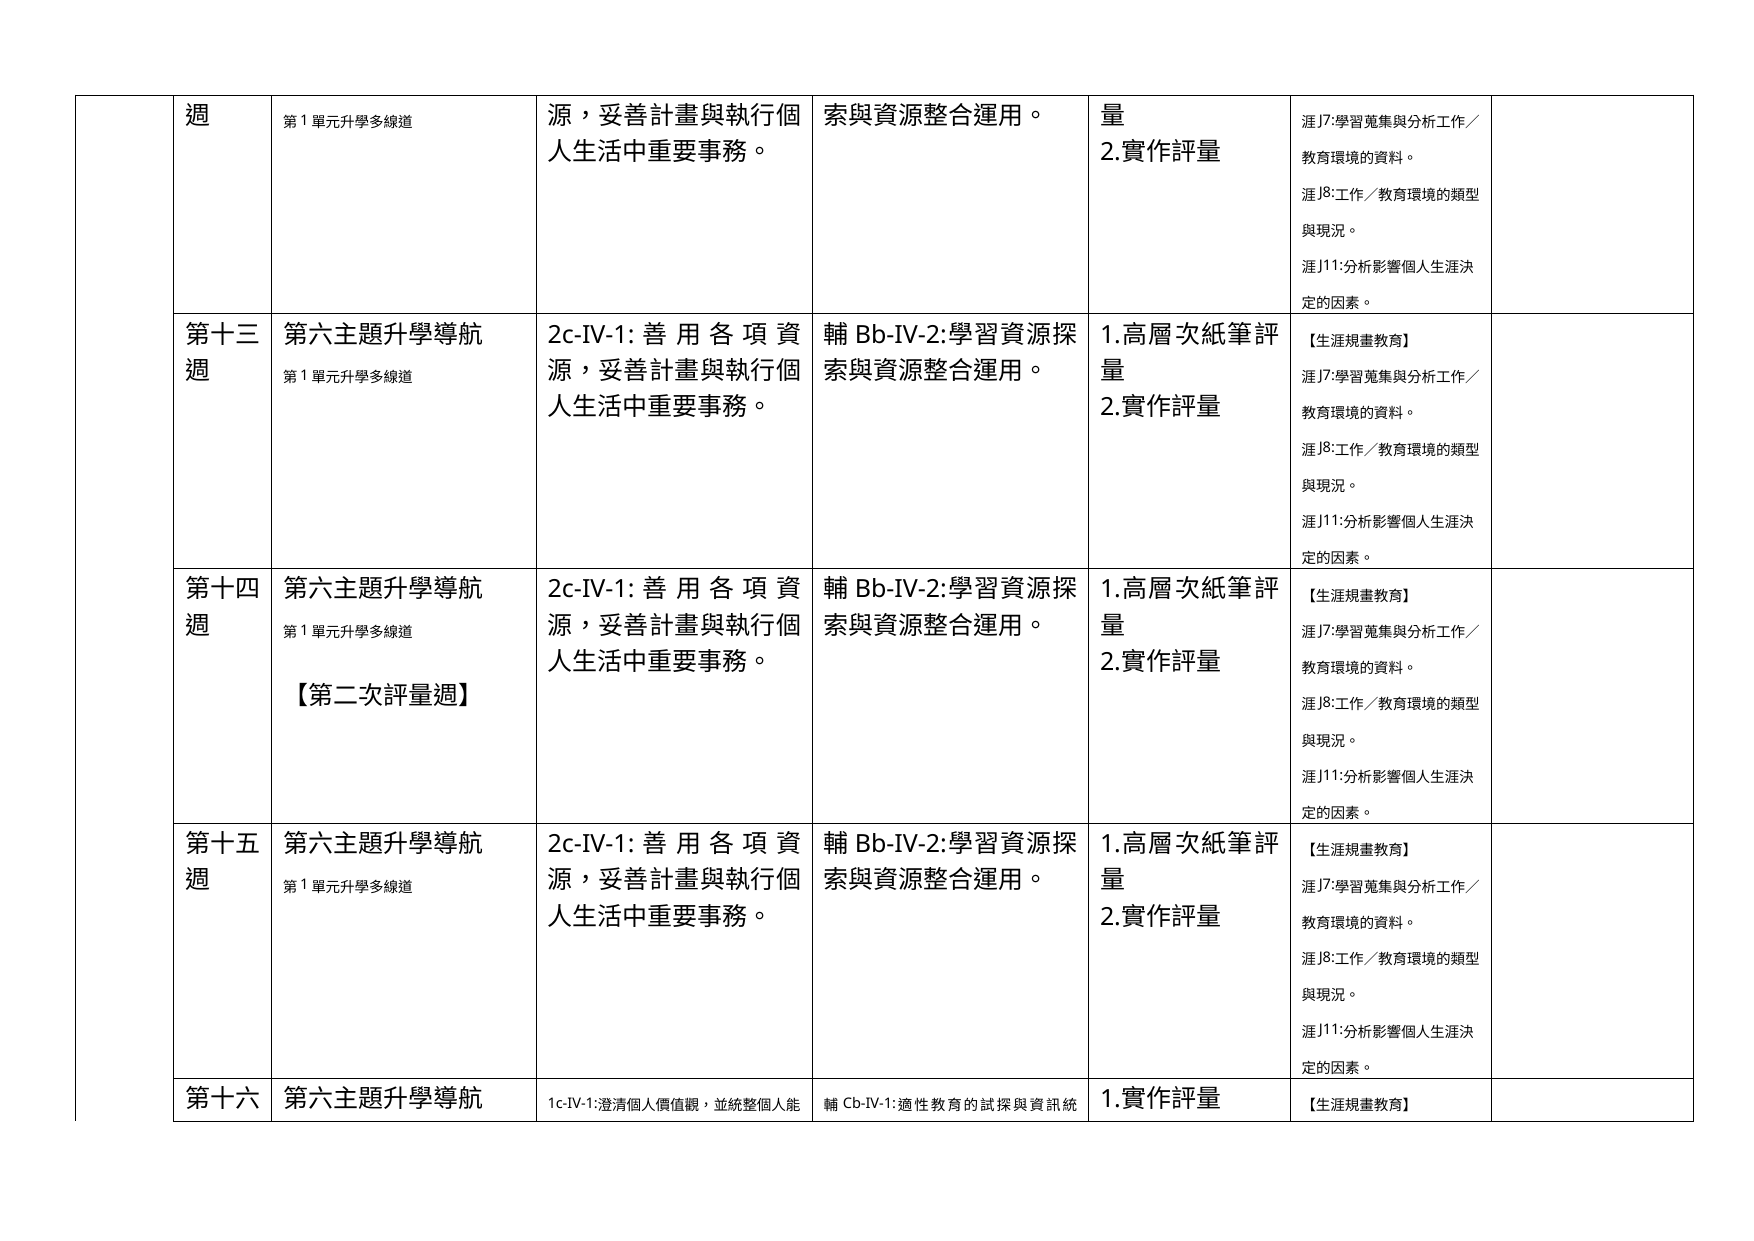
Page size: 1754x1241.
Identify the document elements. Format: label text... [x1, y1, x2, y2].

table_cell 2c-IV-1:善用各項資源，妥善計畫與執行個人生活中重要事務。 [537, 824, 812, 1077]
table_cell 【生涯規畫教育】 涯J7:學習蒐集與分析工作／教育環境的資料。 涯J8:工作／教育環境的類型與現況。 涯J11:分析影響個人生涯決定的因素。 [1291, 314, 1491, 568]
table_cell 第六主題升學導航 第1單元升學多線道 【第二次評量週】 [272, 569, 536, 823]
table_cell 第十四週 [174, 569, 271, 823]
table_cell 第十五週 [174, 824, 271, 1077]
table_cell [1492, 96, 1693, 313]
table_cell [1089, 1079, 1290, 1121]
table_cell 輔Bb-IV-2:學習資源探索與資源整合運用。 [813, 314, 1088, 568]
table_cell 第十六週 [174, 1079, 271, 1121]
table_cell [1291, 96, 1491, 313]
table_cell 第十二週 [174, 96, 271, 313]
table_cell 第六主題升學導航 第2單元升學大步行 [272, 1079, 536, 1121]
table_cell 輔Bb-IV-2:學習資源探索與資源整合運用。 [813, 569, 1088, 823]
table_cell 【生涯規畫教育】 涯J7:學習蒐集與分析工作／教育環境的資料。 涯J8:工作／教育環境的類型與現況。 涯J11:分析影響個人生涯決定的因素。 [1291, 824, 1491, 1077]
table_cell 輔Bb-IV-2:學習資源探索與資源整合運用。 [813, 824, 1088, 1077]
table_cell 1.高層次紙筆評量 2.實作評量 [1089, 824, 1290, 1077]
table_cell 【生涯規畫教育】 涯J7:學習蒐集與分析工作／教育環境的資料。 涯J8:工作／教育環境的類型與現況。 涯J11:分析影響個人生涯決定的因素。 [1291, 569, 1491, 823]
table_cell 1.高層次紙筆評量 2.實作評量 [1089, 96, 1290, 313]
table_cell [1492, 1079, 1693, 1121]
table_cell 1.高層次紙筆評量 2.實作評量 [1089, 569, 1290, 823]
table_cell 第十三週 [174, 314, 271, 568]
table_cell [1492, 569, 1693, 823]
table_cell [813, 1079, 1088, 1121]
table_cell [1492, 824, 1693, 1077]
table_cell 第六主題升學導航 第1單元升學多線道 [272, 314, 536, 568]
table_cell 第六主題升學導航 第1單元升學多線道 [272, 824, 536, 1077]
table_cell 2c-IV-1:善用各項資源，妥善計畫與執行個人生活中重要事務。 [537, 569, 812, 823]
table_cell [813, 96, 1088, 313]
table_cell 2c-IV-1:善用各項資源，妥善計畫與執行個人生活中重要事務。 [537, 314, 812, 568]
table_cell [1492, 314, 1693, 568]
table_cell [1291, 1079, 1491, 1121]
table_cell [537, 96, 812, 313]
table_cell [537, 1079, 812, 1121]
table_cell 第六主題升學導航 第1單元升學多線道 [272, 96, 536, 313]
table_cell 1.高層次紙筆評量 2.實作評量 [1089, 314, 1290, 568]
